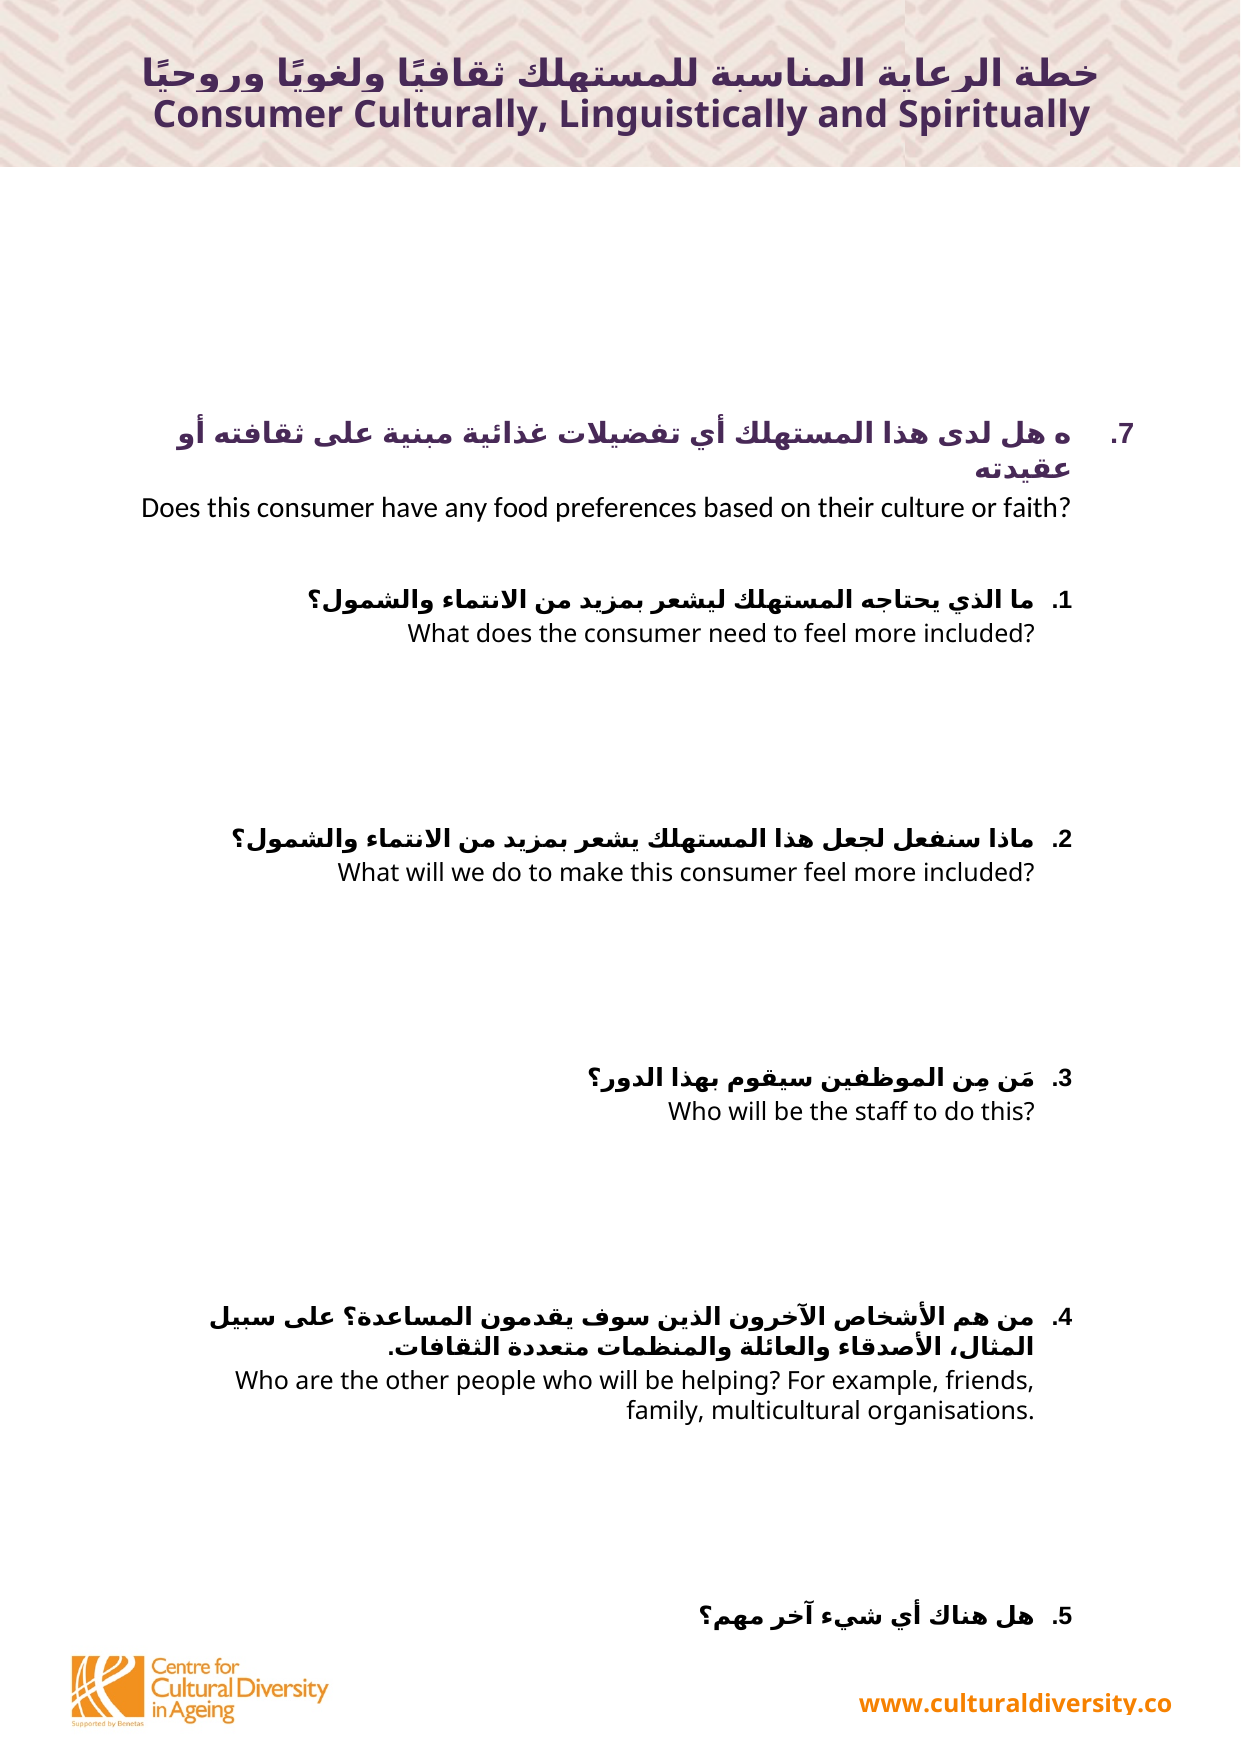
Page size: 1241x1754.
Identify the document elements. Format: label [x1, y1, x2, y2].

picture [0, 0, 1241, 167]
picture [27, 1612, 358, 1754]
